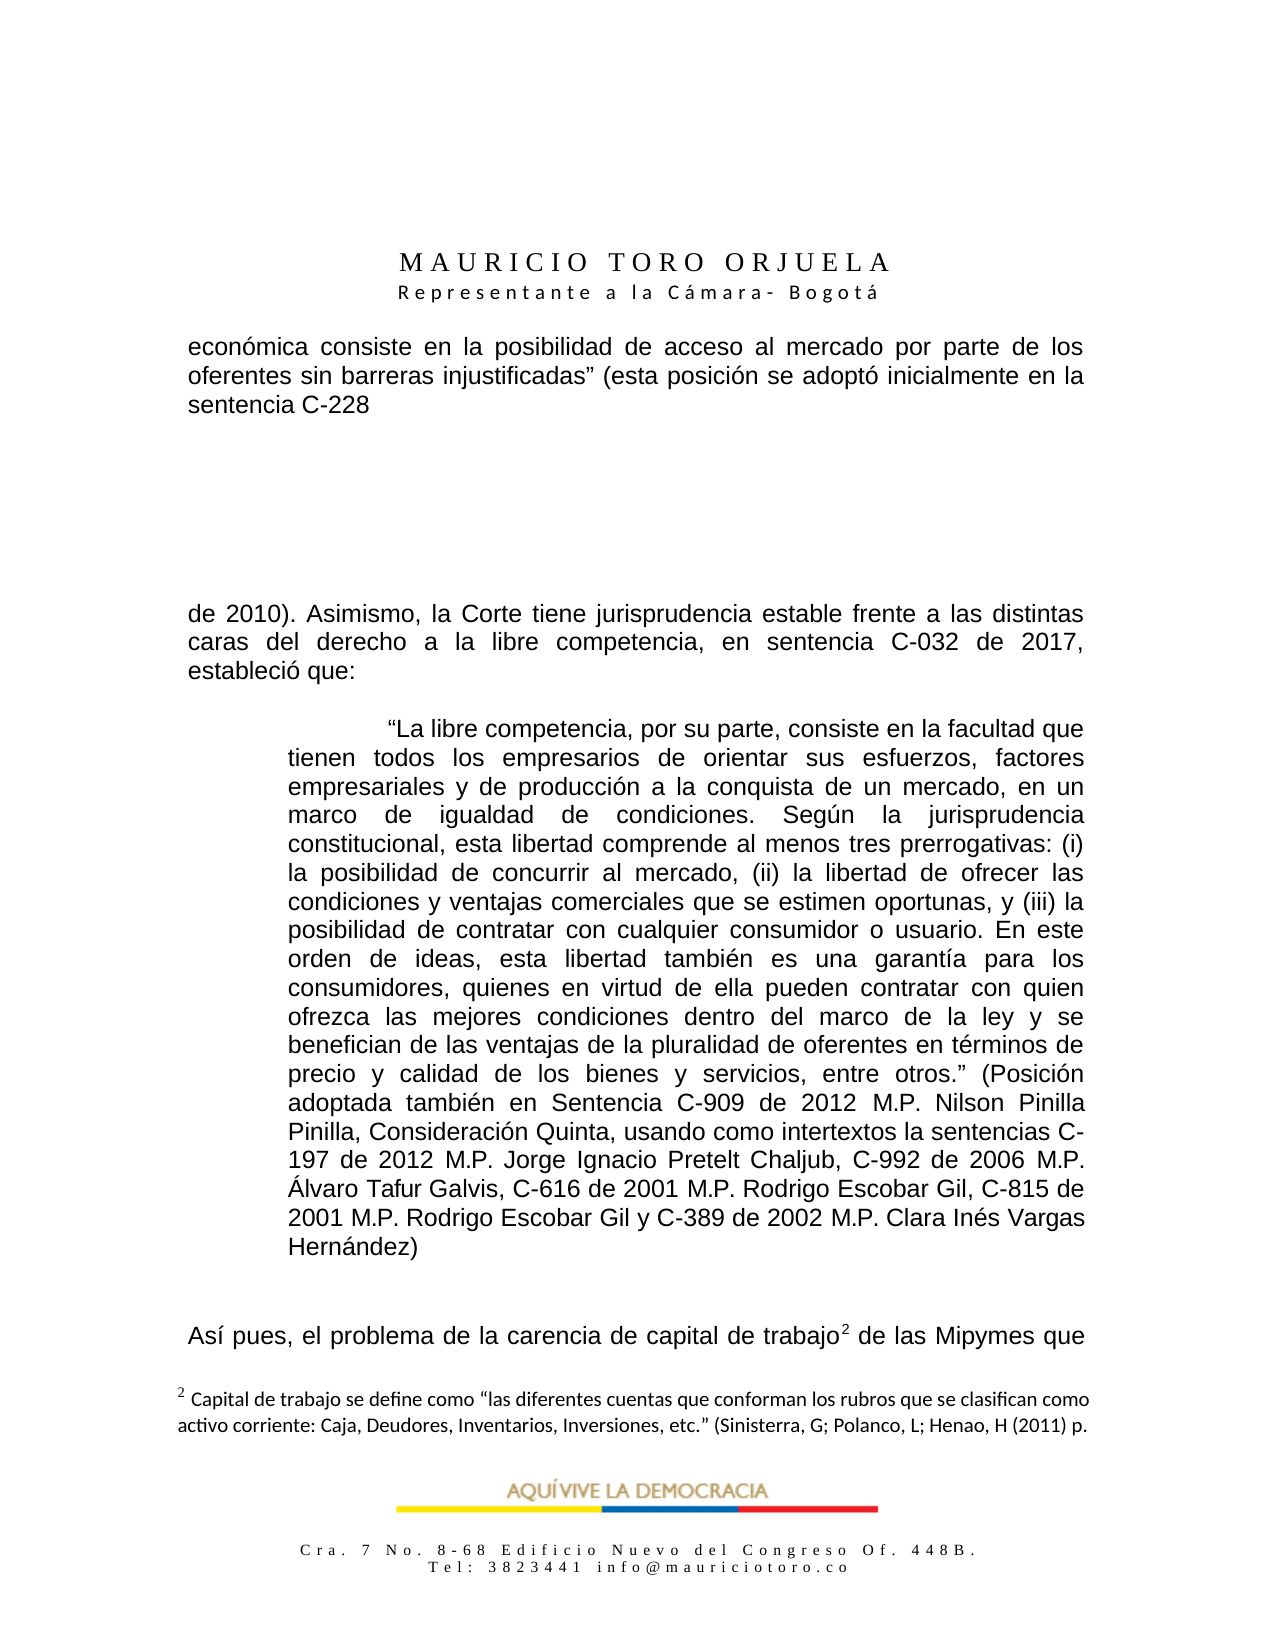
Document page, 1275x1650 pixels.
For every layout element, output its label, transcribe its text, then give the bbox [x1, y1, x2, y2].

text “La libre competencia, por su parte, consiste en la facultad que tienen todos los empresarios de orientar sus esfuerzos, factores empresariales y de producción a la conquista de un mercado, en un marco de igualdad de condiciones. Según la jurisprudencia constitucional, esta libertad comprende al menos tres prerrogativas: (i) la posibilidad de concurrir al mercado, (ii) la libertad de ofrecer las condiciones y ventajas comerciales que se estimen oportunas, y (iii) la posibilidad de contratar con cualquier consumidor o usuario. En este orden de ideas, esta libertad también es una garantía para los consumidores, quienes en virtud de ella pueden contratar con quien ofrezca las mejores condiciones dentro del marco de la ley y se benefician de las ventajas de la pluralidad de oferentes en términos de precio y calidad de los bienes y servicios, entre otros.” (Posición adoptada también en Sentencia C-909 de 2012 M.P. Nilson Pinilla Pinilla, Consideración Quinta, usando como intertextos la sentencias C-197 de 2012 M.P. Jorge Ignacio Pretelt Chaljub, C-992 de 2006 M.P. Álvaro Tafur Galvis, C-616 de 2001 M.P. Rodrigo Escobar Gil, C-815 de 2001 M.P. Rodrigo Escobar Gil y C-389 de 2002 M.P. Clara Inés Vargas Hernández) [288, 714, 1085, 1260]
text de 2010). Asimismo, la Corte tiene jurisprudencia estable frente a las distintas caras del derecho a la libre competencia, en sentencia C-032 de 2017, estableció que: [188, 598, 1085, 685]
picture [382, 1471, 893, 1516]
